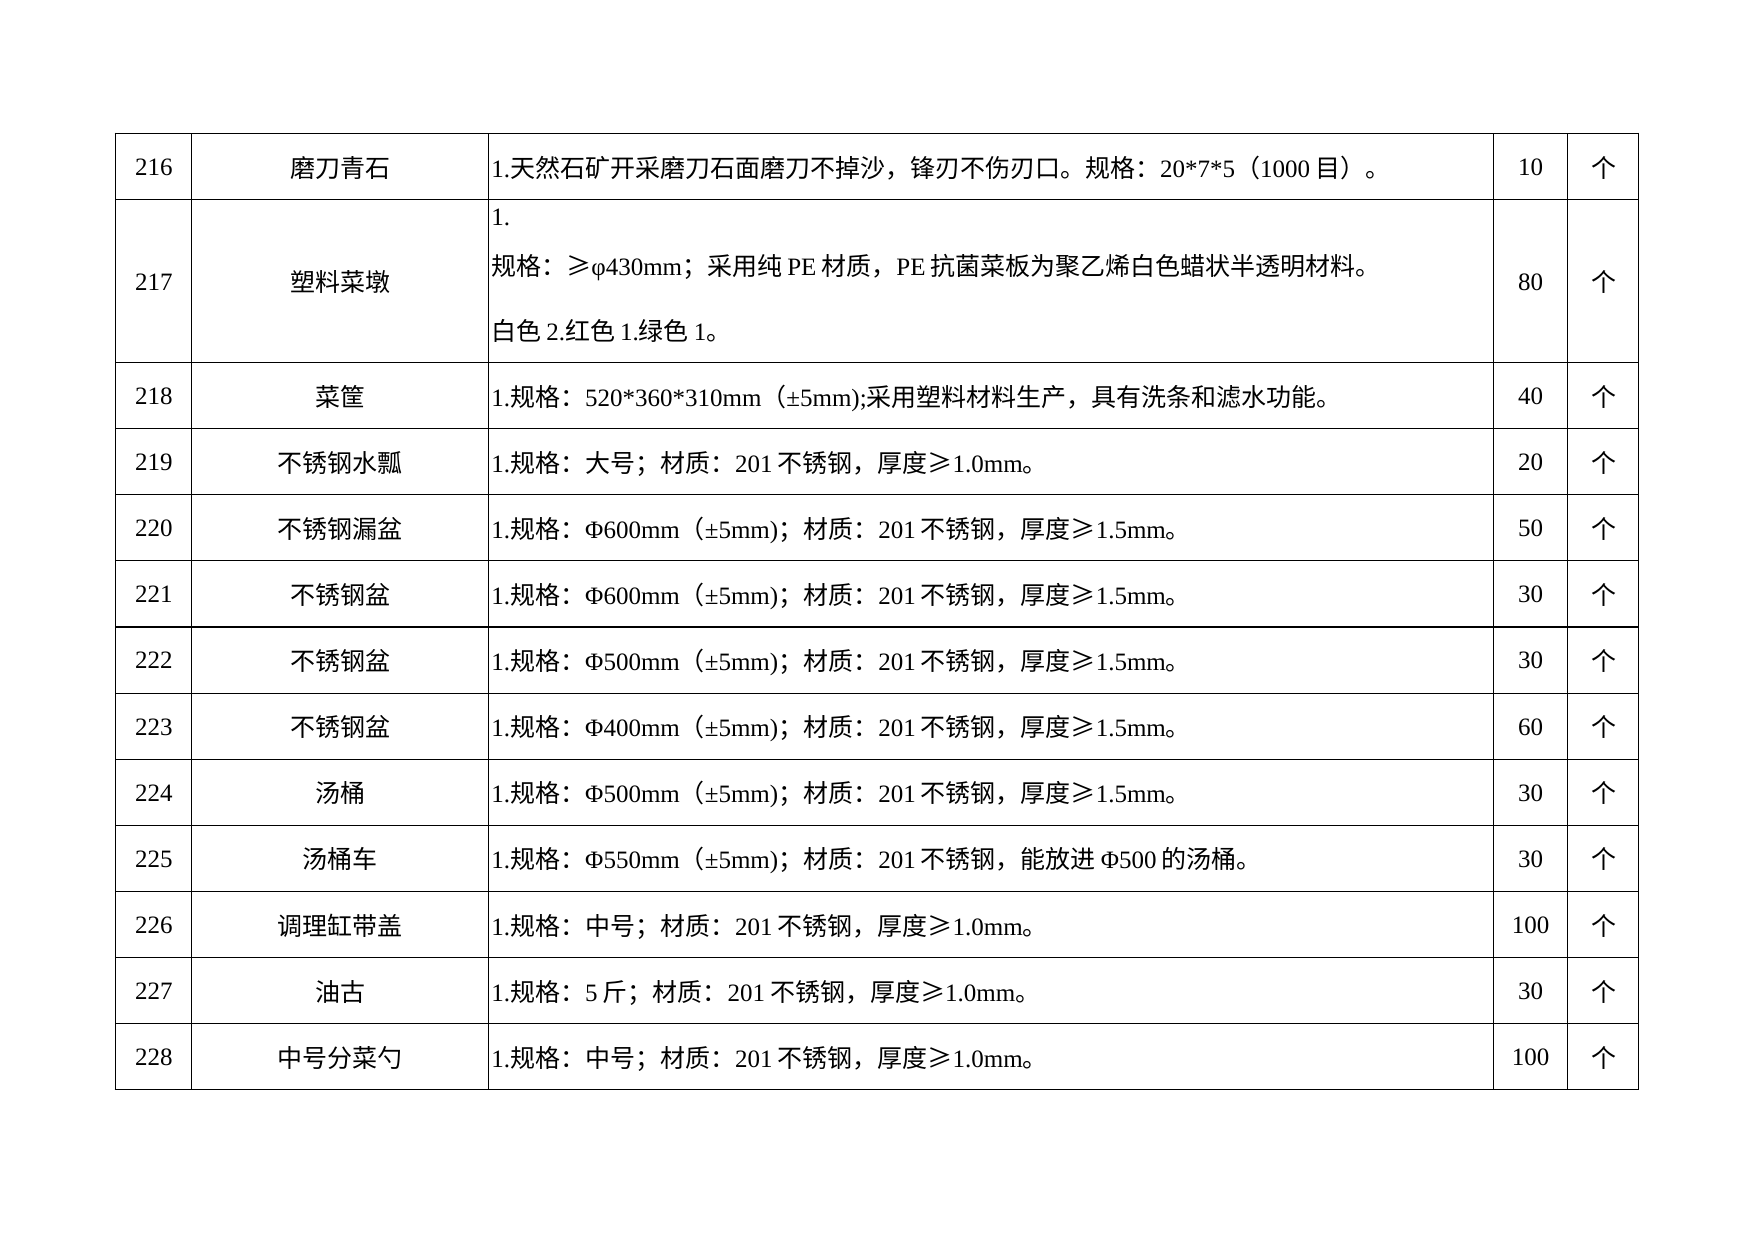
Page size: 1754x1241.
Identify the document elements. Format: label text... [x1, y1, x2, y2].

table_cell 221 [116, 561, 191, 626]
table_cell 1.规格：大号；材质：201不锈钢，厚度≥1.0mm。 [489, 429, 1493, 494]
table_cell 100 [1494, 892, 1567, 957]
table_cell 不锈钢盆 [192, 694, 488, 758]
table_cell 调理缸带盖 [192, 892, 488, 957]
table_cell 个 [1568, 892, 1638, 957]
table_cell 30 [1494, 628, 1567, 692]
table_cell 磨刀青石 [192, 134, 488, 199]
table_cell 80 [1494, 200, 1567, 362]
table_cell 1.规格：Φ500mm（±5mm)；材质：201不锈钢，厚度≥1.5mm。 [489, 760, 1493, 824]
table_cell 50 [1494, 495, 1567, 560]
table_cell 60 [1494, 694, 1567, 758]
table_cell 10 [1494, 134, 1567, 199]
table_cell 219 [116, 429, 191, 494]
table_cell 217 [116, 200, 191, 362]
table_cell 个 [1568, 363, 1638, 428]
table_cell 100 [1494, 1024, 1567, 1089]
table_cell 不锈钢漏盆 [192, 495, 488, 560]
table_cell 223 [116, 694, 191, 758]
table_cell 220 [116, 495, 191, 560]
table_cell 个 [1568, 694, 1638, 758]
table_cell 40 [1494, 363, 1567, 428]
table_cell 216 [116, 134, 191, 199]
table_cell 个 [1568, 495, 1638, 560]
table_cell 个 [1568, 1024, 1638, 1089]
table_cell 个 [1568, 826, 1638, 891]
table_cell 1.规格：Φ500mm（±5mm)；材质：201不锈钢，厚度≥1.5mm。 [489, 628, 1493, 692]
table_cell 30 [1494, 826, 1567, 891]
table_cell 汤桶 [192, 760, 488, 824]
table_cell 225 [116, 826, 191, 891]
table_cell 个 [1568, 958, 1638, 1023]
table_cell 20 [1494, 429, 1567, 494]
table_cell 1.天然石矿开采磨刀石面磨刀不掉沙，锋刃不伤刃口。规格：20*7*5（1000目）。 [489, 134, 1493, 199]
table_cell 224 [116, 760, 191, 824]
table_cell 塑料菜墩 [192, 200, 488, 362]
table_cell 汤桶车 [192, 826, 488, 891]
table_cell 1.规格：520*360*310mm（±5mm);采用塑料材料生产，具有洗条和滤水功能。 [489, 363, 1493, 428]
table_cell 个 [1568, 429, 1638, 494]
table_cell 中号分菜勺 [192, 1024, 488, 1089]
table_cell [489, 1024, 1493, 1089]
table_cell 个 [1568, 134, 1638, 199]
table_cell 227 [116, 958, 191, 1023]
table_cell 个 [1568, 200, 1638, 362]
table_cell 30 [1494, 561, 1567, 626]
table_cell 1.规格：中号；材质：201不锈钢，厚度≥1.0mm。 [489, 892, 1493, 957]
table_cell 226 [116, 892, 191, 957]
table_cell 菜筐 [192, 363, 488, 428]
table_cell 1.规格：Φ550mm（±5mm)；材质：201不锈钢，能放进Φ500的汤桶。 [489, 826, 1493, 891]
table_cell 30 [1494, 958, 1567, 1023]
table_cell 1.规格：5斤；材质：201不锈钢，厚度≥1.0mm。 [489, 958, 1493, 1023]
table_cell 个 [1568, 760, 1638, 824]
table_cell 油古 [192, 958, 488, 1023]
table_cell 不锈钢盆 [192, 628, 488, 692]
table_cell 不锈钢盆 [192, 561, 488, 626]
table_cell 222 [116, 628, 191, 692]
table_cell 1.规格：Φ400mm（±5mm)；材质：201不锈钢，厚度≥1.5mm。 [489, 694, 1493, 758]
table_cell 1. 规格：≥φ430mm；采用纯PE材质，PE抗菌菜板为聚乙烯白色蜡状半透明材料。 白色2.红色1.绿色1。 [489, 200, 1493, 362]
table_cell 228 [116, 1024, 191, 1089]
table_cell 个 [1568, 561, 1638, 626]
table_cell 1.规格：Φ600mm（±5mm)；材质：201不锈钢，厚度≥1.5mm。 [489, 561, 1493, 626]
table_cell 不锈钢水瓢 [192, 429, 488, 494]
table_cell 个 [1568, 628, 1638, 692]
table_cell 1.规格：Φ600mm（±5mm)；材质：201不锈钢，厚度≥1.5mm。 [489, 495, 1493, 560]
table_cell 30 [1494, 760, 1567, 824]
table_cell 218 [116, 363, 191, 428]
